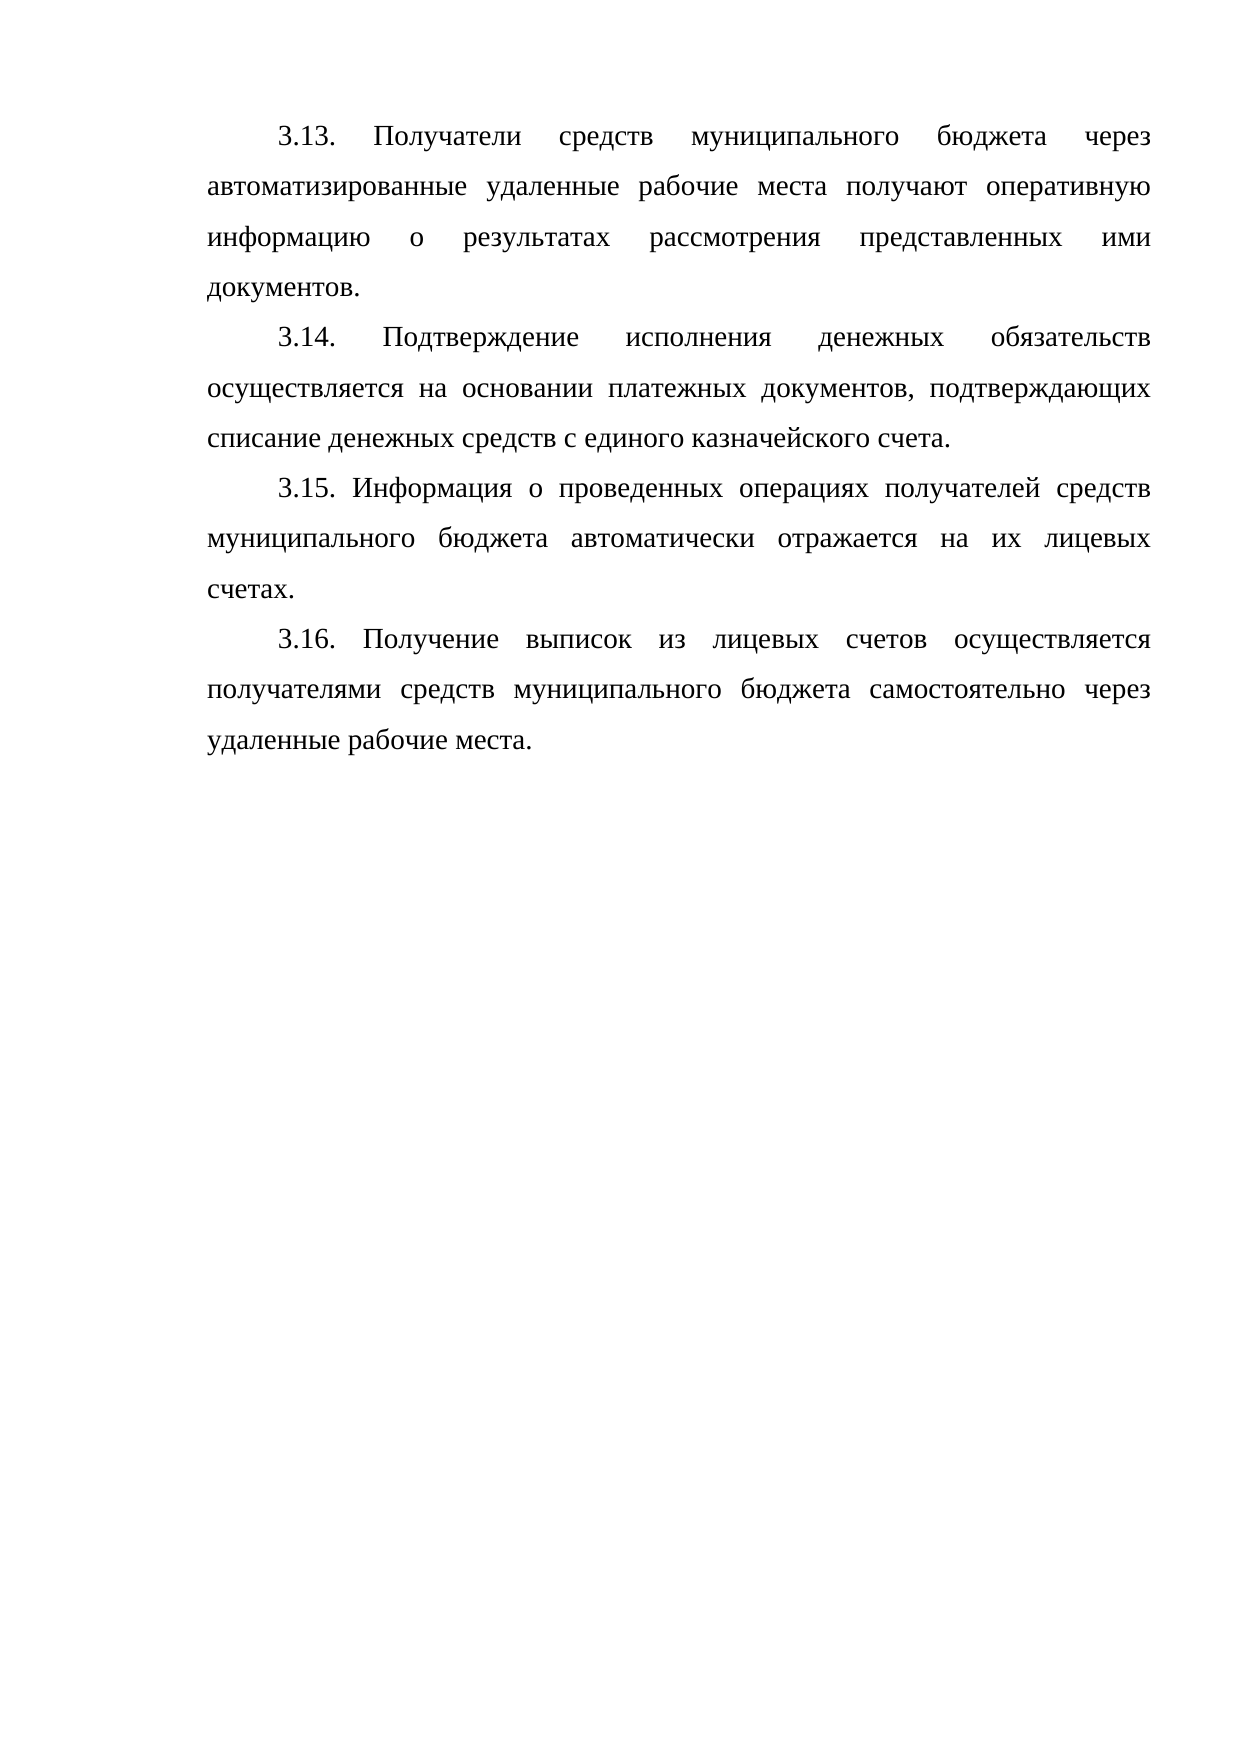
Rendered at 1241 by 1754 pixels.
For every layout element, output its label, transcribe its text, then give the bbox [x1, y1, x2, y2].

title 3.13. Получатели средств муниципального бюджета через автоматизированные удаленные рабочие места получают оперативную информацию о результатах рассмотрения представленных ими документов. [207, 118, 1152, 303]
title 3.14. Подтверждение исполнения денежных обязательств осуществляется на основании платежных документов, подтверждающих списание денежных средств с единого казначейского счета. [207, 319, 1152, 453]
title 3.15. Информация о проведенных операциях получателей средств муниципального бюджета автоматически отражается на их лицевых счетах. [207, 470, 1152, 604]
title 3.16. Получение выписок из лицевых счетов осуществляется получателями средств муниципального бюджета самостоятельно через удаленные рабочие места. [207, 621, 1152, 755]
